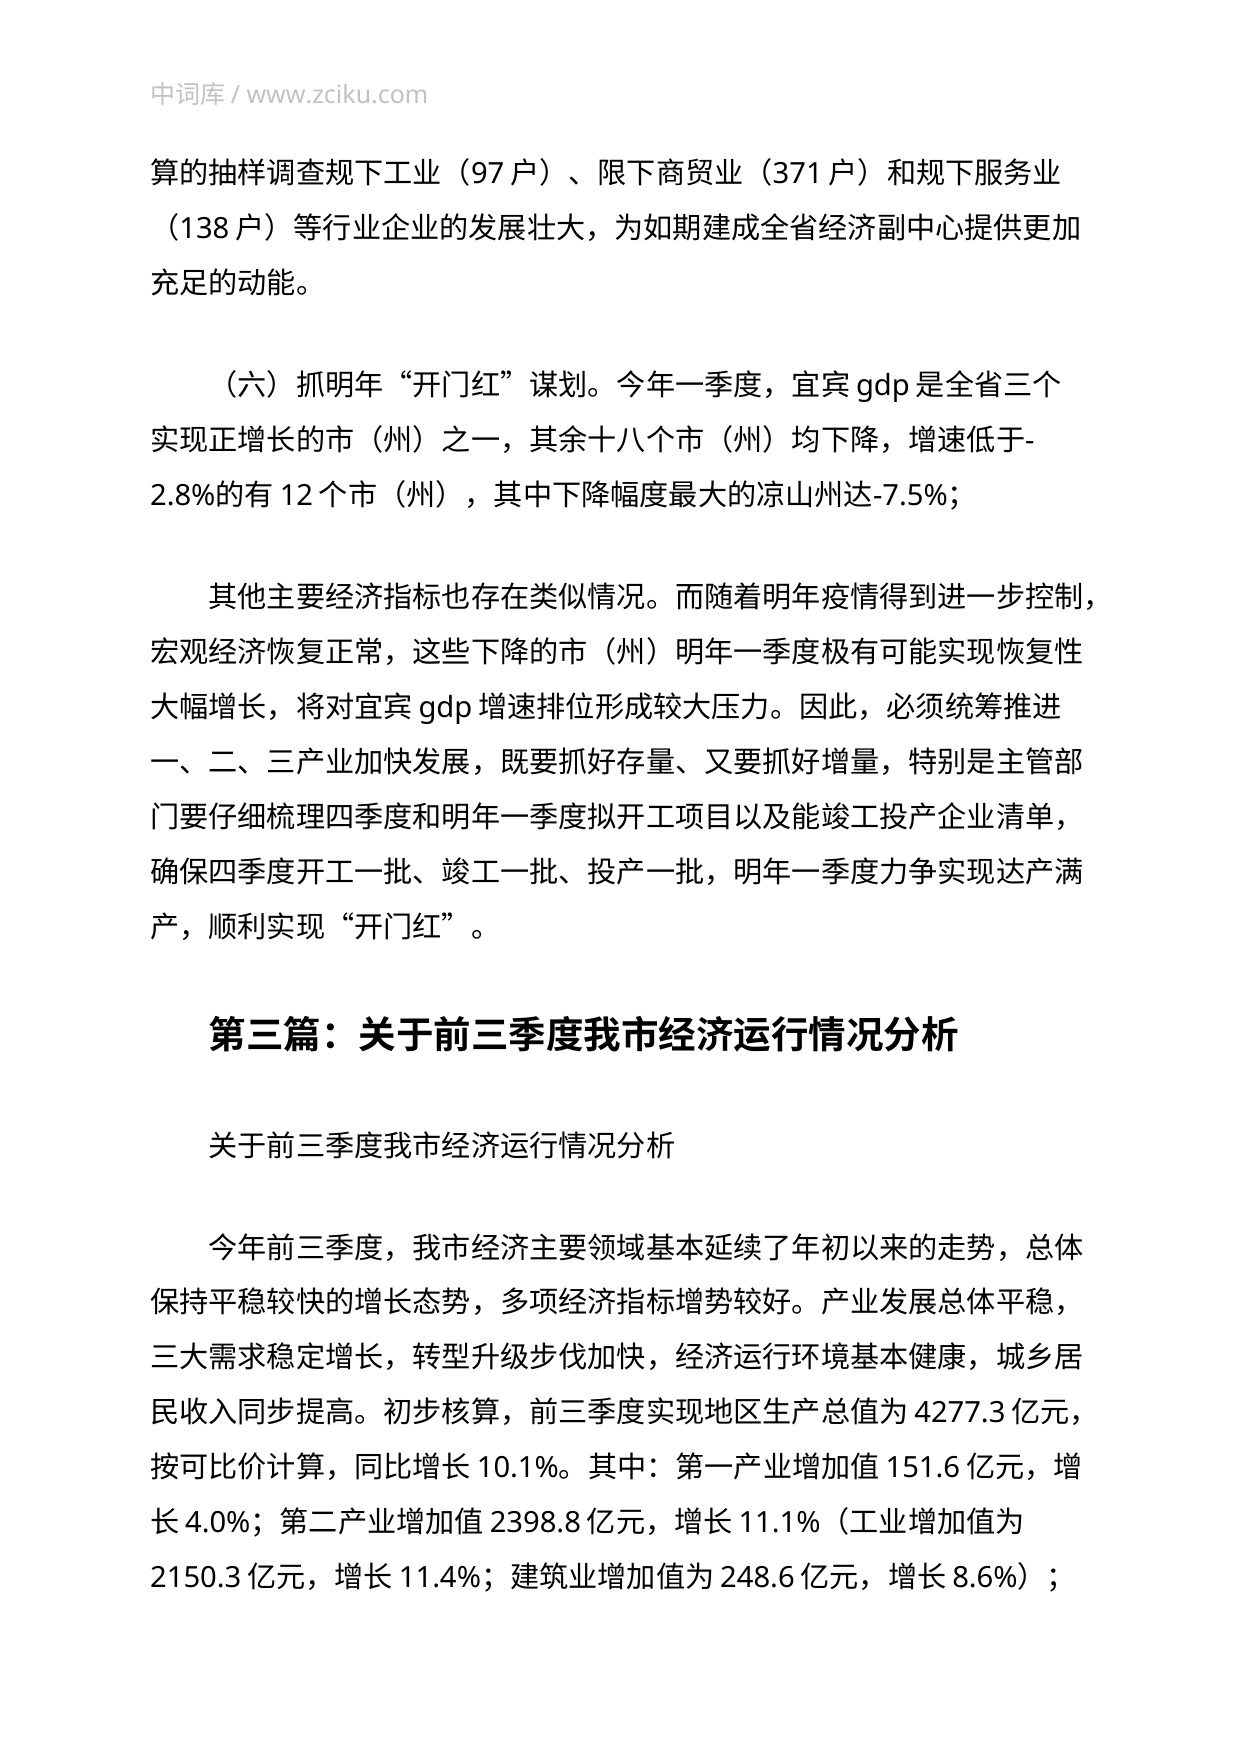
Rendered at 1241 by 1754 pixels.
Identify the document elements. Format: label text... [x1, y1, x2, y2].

text 关于前三季度我市经济运行情况分析 [150, 1122, 1090, 1165]
text （六）抓明年“开门红”谋划。今年一季度，宜宾gdp是全省三个实现正增长的市（州）之一，其余十八个市（州）均下降，增速低于-2.8%的有12个市（州），其中下降幅度最大的凉山州达-7.5%； [150, 362, 1090, 514]
text 第三篇：关于前三季度我市经济运行情况分析 [150, 1005, 1090, 1059]
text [150, 1224, 1090, 1596]
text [150, 150, 1090, 302]
text 其他主要经济指标也存在类似情况。而随着明年疫情得到进一步控制，宏观经济恢复正常，这些下降的市（州）明年一季度极有可能实现恢复性大幅增长，将对宜宾gdp增速排位形成较大压力。因此，必须统筹推进一、二、三产业加快发展，既要抓好存量、又要抓好增量，特别是主管部门要仔细梳理四季度和明年一季度拟开工项目以及能竣工投产企业清单，确保四季度开工一批、竣工一批、投产一批，明年一季度力争实现达产满产，顺利实现“开门红”。 [150, 574, 1090, 946]
